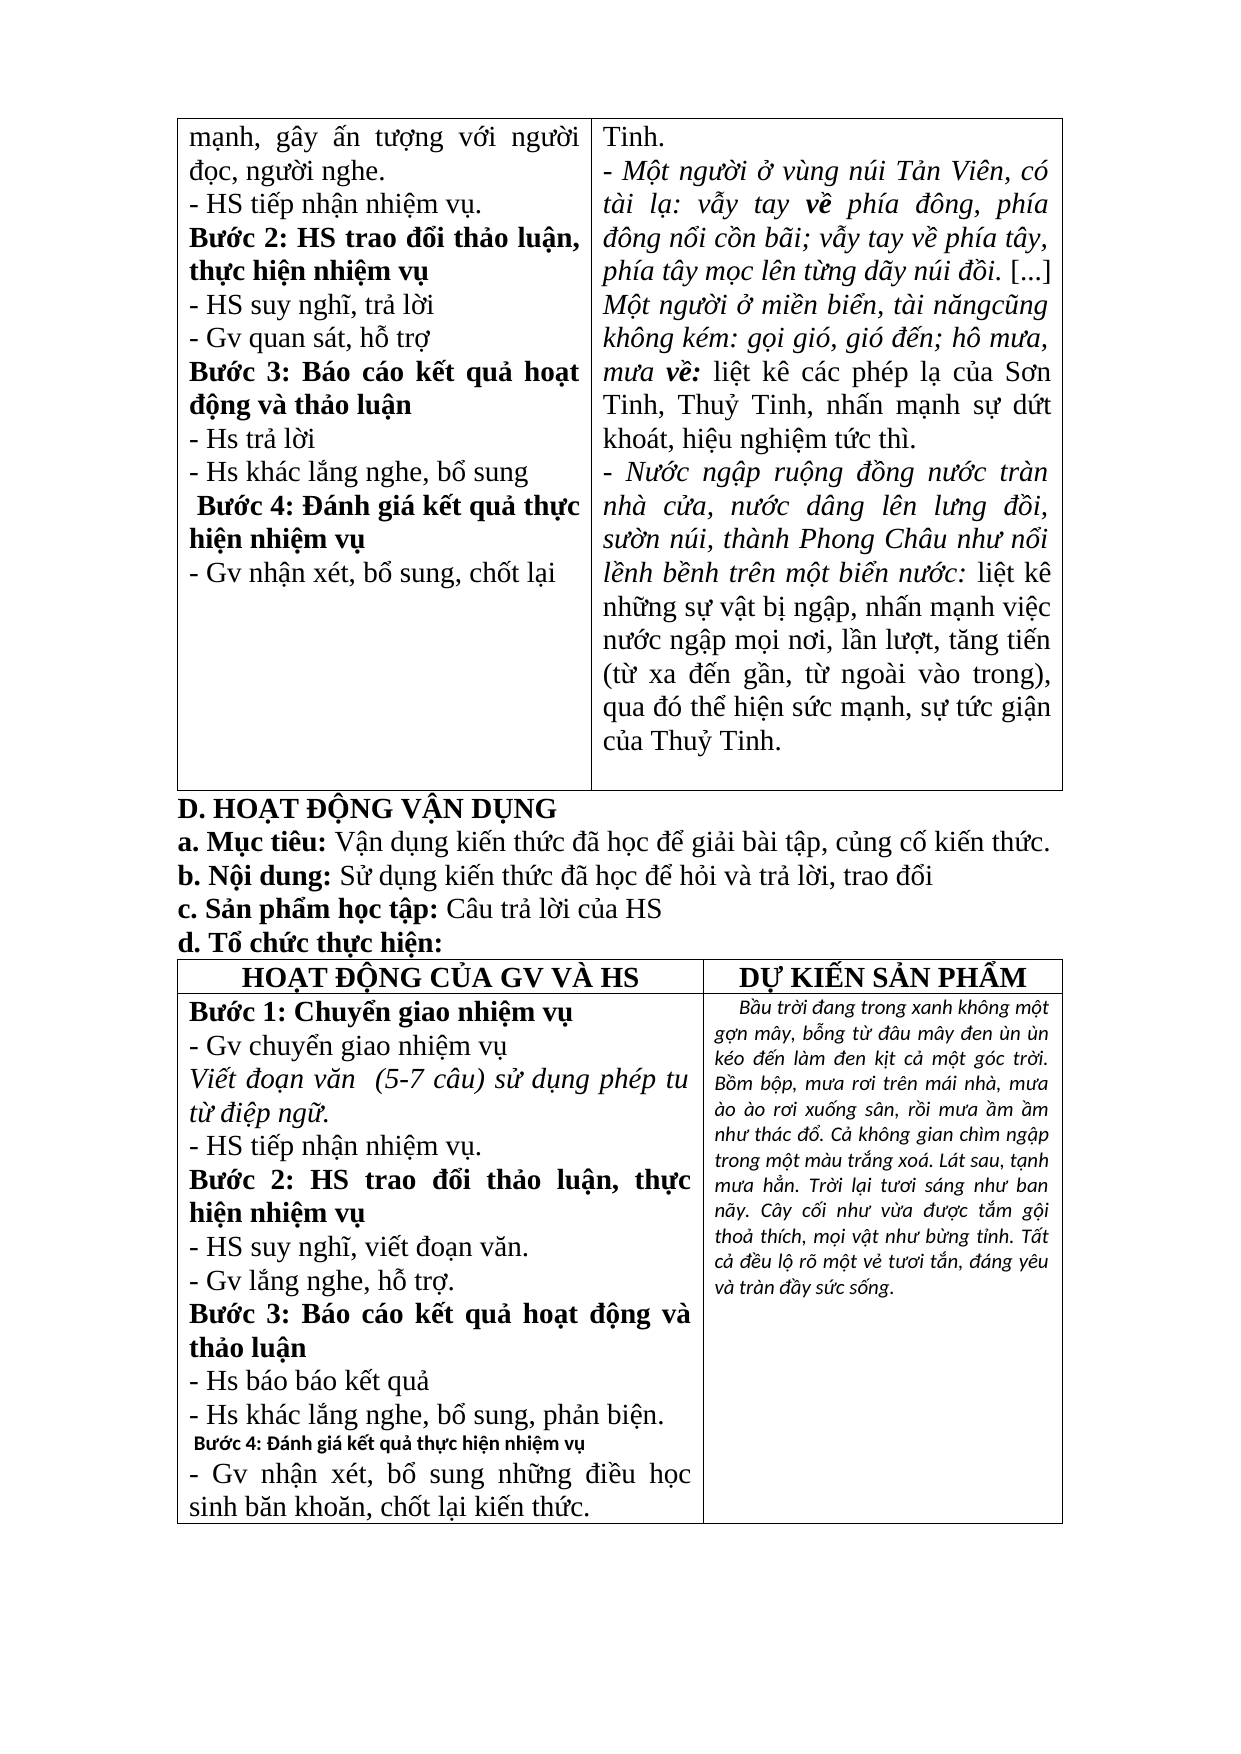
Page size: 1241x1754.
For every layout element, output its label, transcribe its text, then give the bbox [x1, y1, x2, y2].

table_cell Bước 1: Chuyển giao nhiệm vụ - Gv chuyển giao nhiệm vụ Viết đoạn văn (5-7 câu) sử dụng phép tu từ điệp ngữ. - HS tiếp nhận nhiệm vụ. Bước 2: HS trao đổi thảo luận, thực hiện nhiệm vụ - HS suy nghĩ, viết đoạn văn. - Gv lắng nghe, hỗ trợ. Bước 3: Báo cáo kết quả hoạt động và thảo luận - Hs báo báo kết quả - Hs khác lắng nghe, bổ sung, phản biện. Bước 4: Đánh giá kết quả thực hiện nhiệm vụ - Gv nhận xét, bổ sung những điều học sinh băn khoăn, chốt lại kiến thức. [178, 994, 703, 1523]
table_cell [592, 119, 1062, 790]
text b. Nội dung: Sử dụng kiến thức đã học để hỏi và trả lời, trao đổi [177, 858, 1063, 892]
text c. Sản phẩm học tập: Câu trả lời của HS [177, 892, 1063, 925]
text d. Tổ chức thực hiện: [177, 925, 1063, 959]
table_header DỰ KIẾN SẢN PHẨM [704, 960, 1062, 993]
table_cell Bầu trời đang trong xanh không một gợn mây, bỗng từ đâu mây đen ùn ùn kéo đến làm đen kịt cả một góc trời. Bồm bộp, mưa rơi trên mái nhà, mưa ào ào rơi xuống sân, rồi mưa ầm ầm như thác đổ. Cả không gian chìm ngập trong một màu trắng xoá. Lát sau, tạnh mưa hẳn. Trời lại tươi sáng như ban nãy. Cây cối như vừa được tắm gội thoả thích, mọi vật như bừng tỉnh. Tất cả đều lộ rõ một vẻ tươi tắn, đáng yêu và tràn đầy sức sống. [704, 994, 1062, 1523]
table_header HOẠT ĐỘNG CỦA GV VÀ HS [178, 960, 703, 993]
text D. HOẠT ĐỘNG VẬN DỤNG [177, 791, 1063, 824]
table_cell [178, 119, 591, 790]
text a. Mục tiêu: Vận dụng kiến thức đã học để giải bài tập, củng cố kiến thức. [177, 824, 1063, 858]
